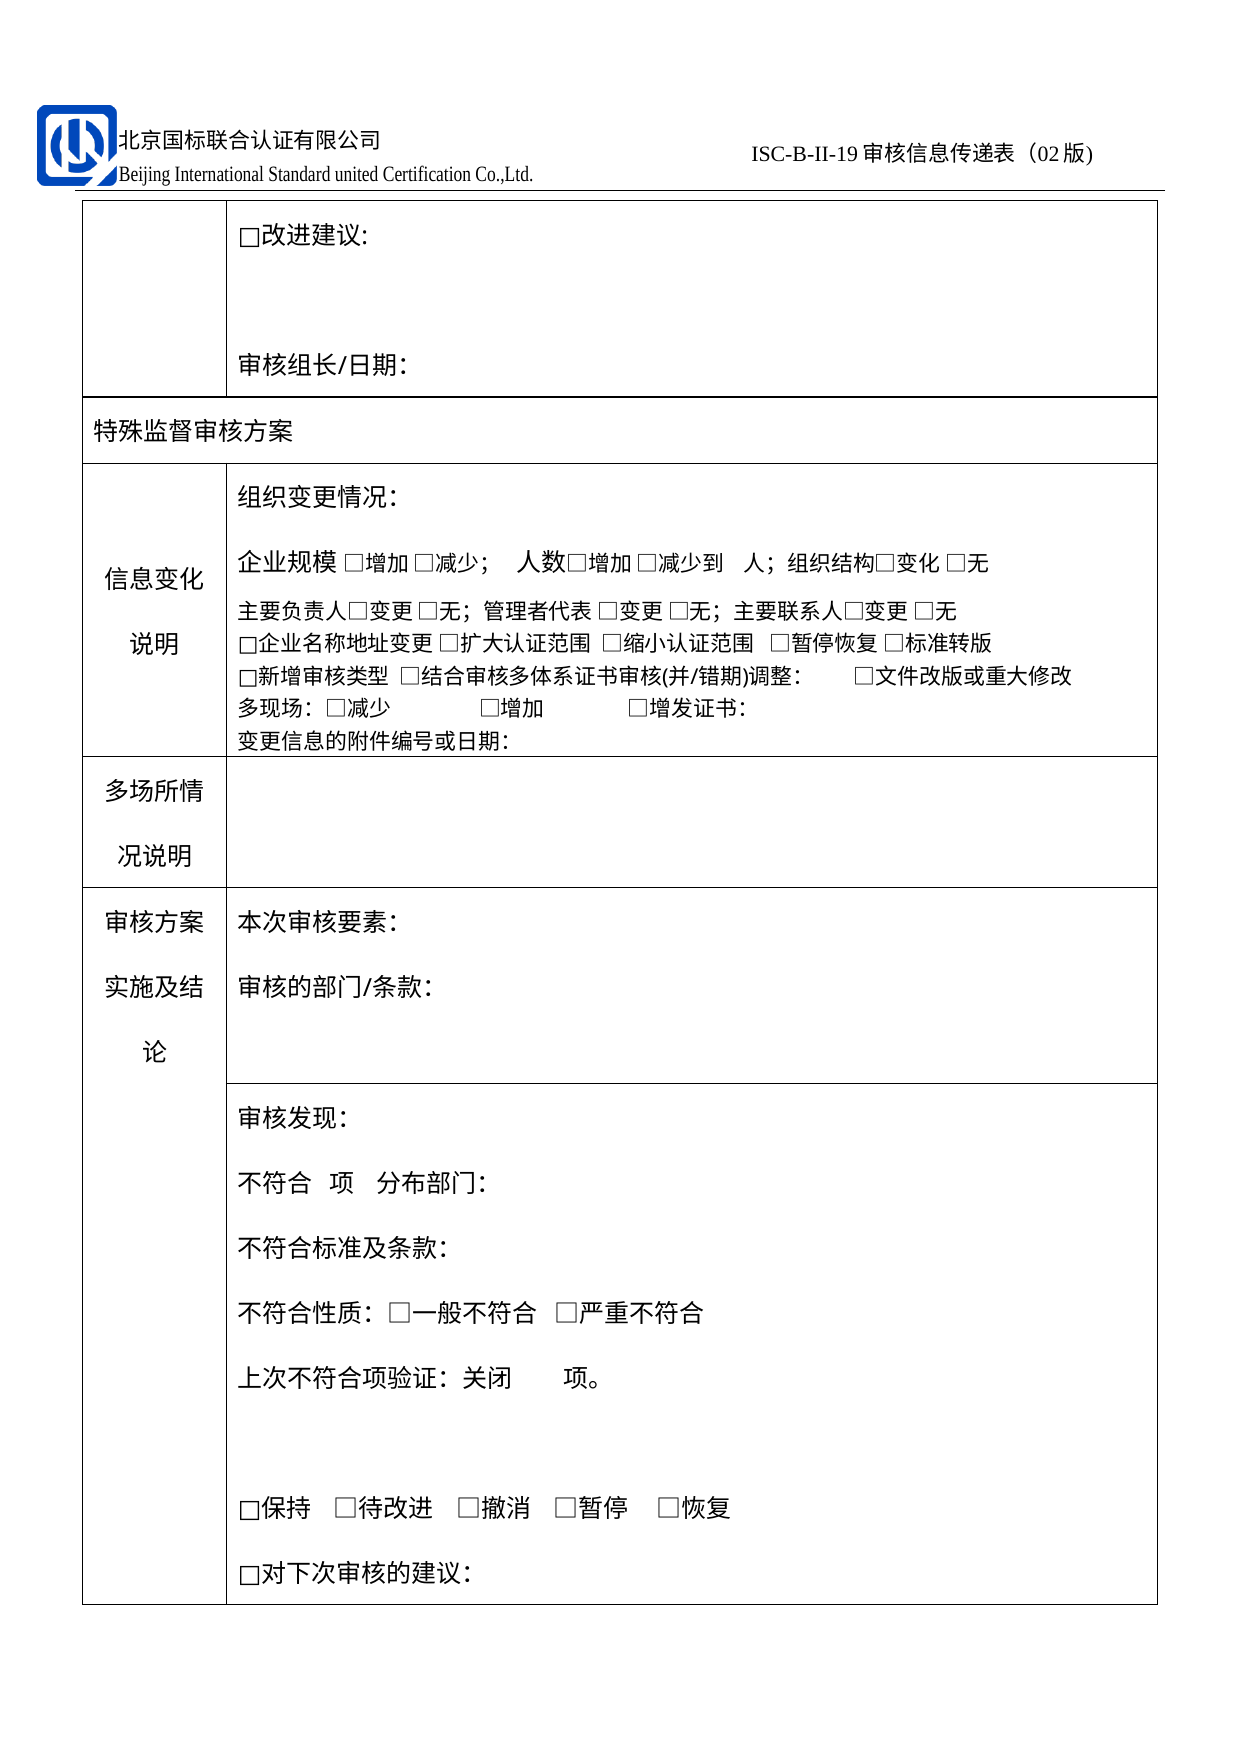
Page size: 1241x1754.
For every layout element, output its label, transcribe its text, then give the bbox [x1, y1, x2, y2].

table_cell 信息变化说明 [83, 464, 226, 756]
table_cell [83, 201, 226, 396]
table_cell 审核发现： 不符合 项 分布部门： 不符合标准及条款： 不符合性质：□一般不符合 □严重不符合 上次不符合项验证：关闭 项。 □保持 □待改进 □撤消 □暂停 □恢复 □对下次审核的建议： 多体系/证书审核(并/错期)调整建议： □改进建议: 审核组长/日期： [227, 201, 1157, 396]
table_cell 审核发现： 不符合 项 分布部门： 不符合标准及条款： 不符合性质：□一般不符合 □严重不符合 上次不符合项验证：关闭 项。 □保持 □待改进 □撤消 □暂停 □恢复 □对下次审核的建议： 多体系/证书审核(并/错期)调整建议： □改进建议: 审核组长/日期： [227, 1084, 1157, 1604]
picture [37, 105, 117, 186]
table_cell 本次审核要素： 审核的部门/条款： [227, 888, 1157, 1083]
table_cell 组织变更情况： 企业规模 □增加 □减少； 人数□增加 □减少到 人；组织结构□变化 □无 主要负责人□变更 □无；管理者代表 □变更 □无；主要联系人□变更 □无 □企业名称地址变更 □扩大认证范围 □缩小认证范围 □暂停恢复 □标准转版 □新增审核类型 □结合审核多体系证书审核(并/错期)调整： □文件改版或重大修改 多现场：□减少 □增加 □增发证书： 变更信息的附件编号或日期： [227, 464, 1157, 756]
table_cell 多场所情况说明 [83, 757, 226, 887]
table_cell 特殊监督审核方案 [83, 398, 1157, 462]
table_cell [227, 757, 1157, 887]
table_cell 审核方案实施及结论 [83, 888, 226, 1604]
